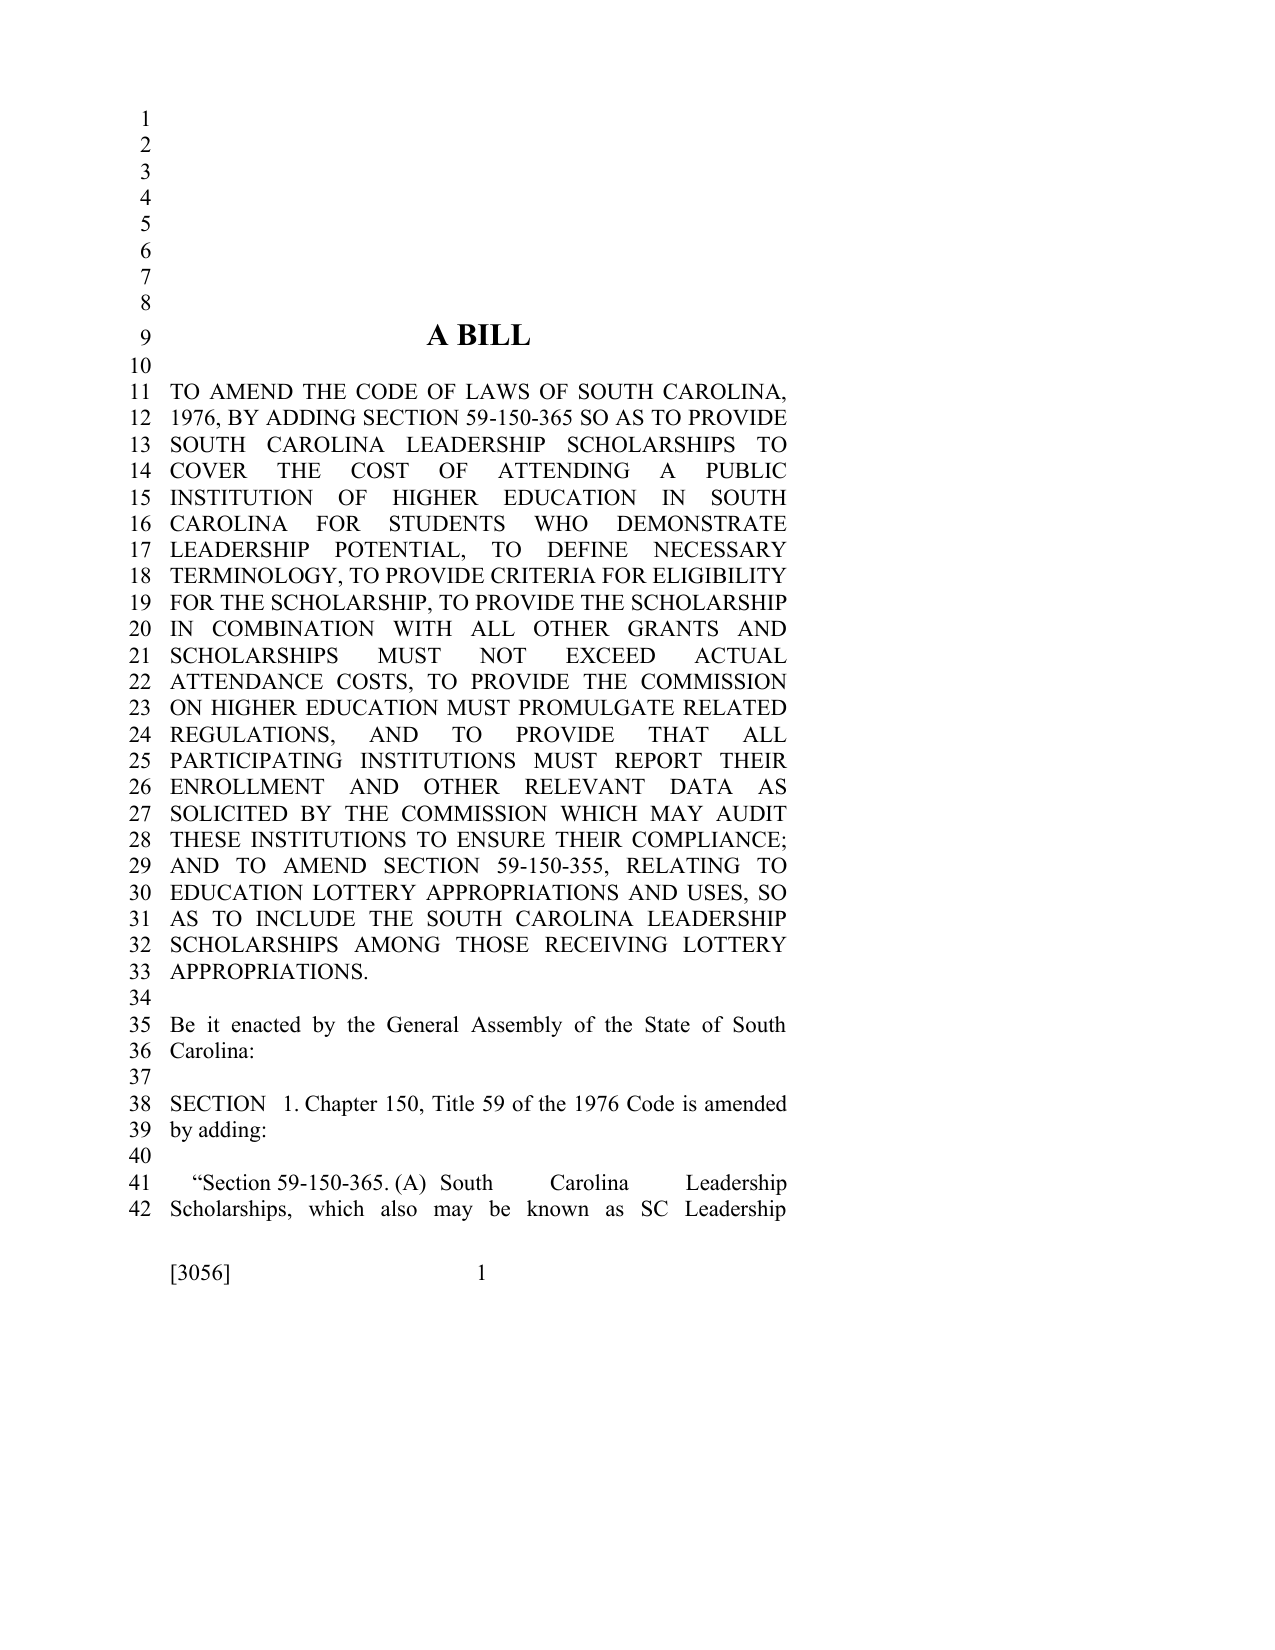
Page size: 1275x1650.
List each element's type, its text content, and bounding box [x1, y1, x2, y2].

text Be it enacted by the General Assembly of the State of South Carolina: [169, 1011, 787, 1063]
text A BILL [169, 316, 787, 352]
text TO AMEND THE CODE OF LAWS OF SOUTH CAROLINA, 1976, BY ADDING SECTION 59-150-365 SO AS TO PROVIDE SOUTH CAROLINA LEADERSHIP SCHOLARSHIPS TO COVER THE COST OF ATTENDING A PUBLIC INSTITUTION OF HIGHER EDUCATION IN SOUTH CAROLINA FOR STUDENTS WHO DEMONSTRATE LEADERSHIP POTENTIAL, TO DEFINE NECESSARY TERMINOLOGY, TO PROVIDE CRITERIA FOR ELIGIBILITY FOR THE SCHOLARSHIP, TO PROVIDE THE SCHOLARSHIP IN COMBINATION WITH ALL OTHER GRANTS AND SCHOLARSHIPS MUST NOT EXCEED ACTUAL ATTENDANCE COSTS, TO PROVIDE THE COMMISSION ON HIGHER EDUCATION MUST PROMULGATE RELATED REGULATIONS, AND TO PROVIDE THAT ALL PARTICIPATING INSTITUTIONS MUST REPORT THEIR ENROLLMENT AND OTHER RELEVANT DATA AS SOLICITED BY THE COMMISSION WHICH MAY AUDIT THESE INSTITUTIONS TO ENSURE THEIR COMPLIANCE; AND TO AMEND SECTION 59-150-355, RELATING TO EDUCATION LOTTERY APPROPRIATIONS AND USES, SO AS TO INCLUDE THE SOUTH CAROLINA LEADERSHIP SCHOLARSHIPS AMONG THOSE RECEIVING LOTTERY APPROPRIATIONS. [169, 378, 787, 984]
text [169, 1169, 787, 1221]
text SECTION 1. Chapter 150, Title 59 of the 1976 Code is amended by adding: [169, 1090, 787, 1142]
